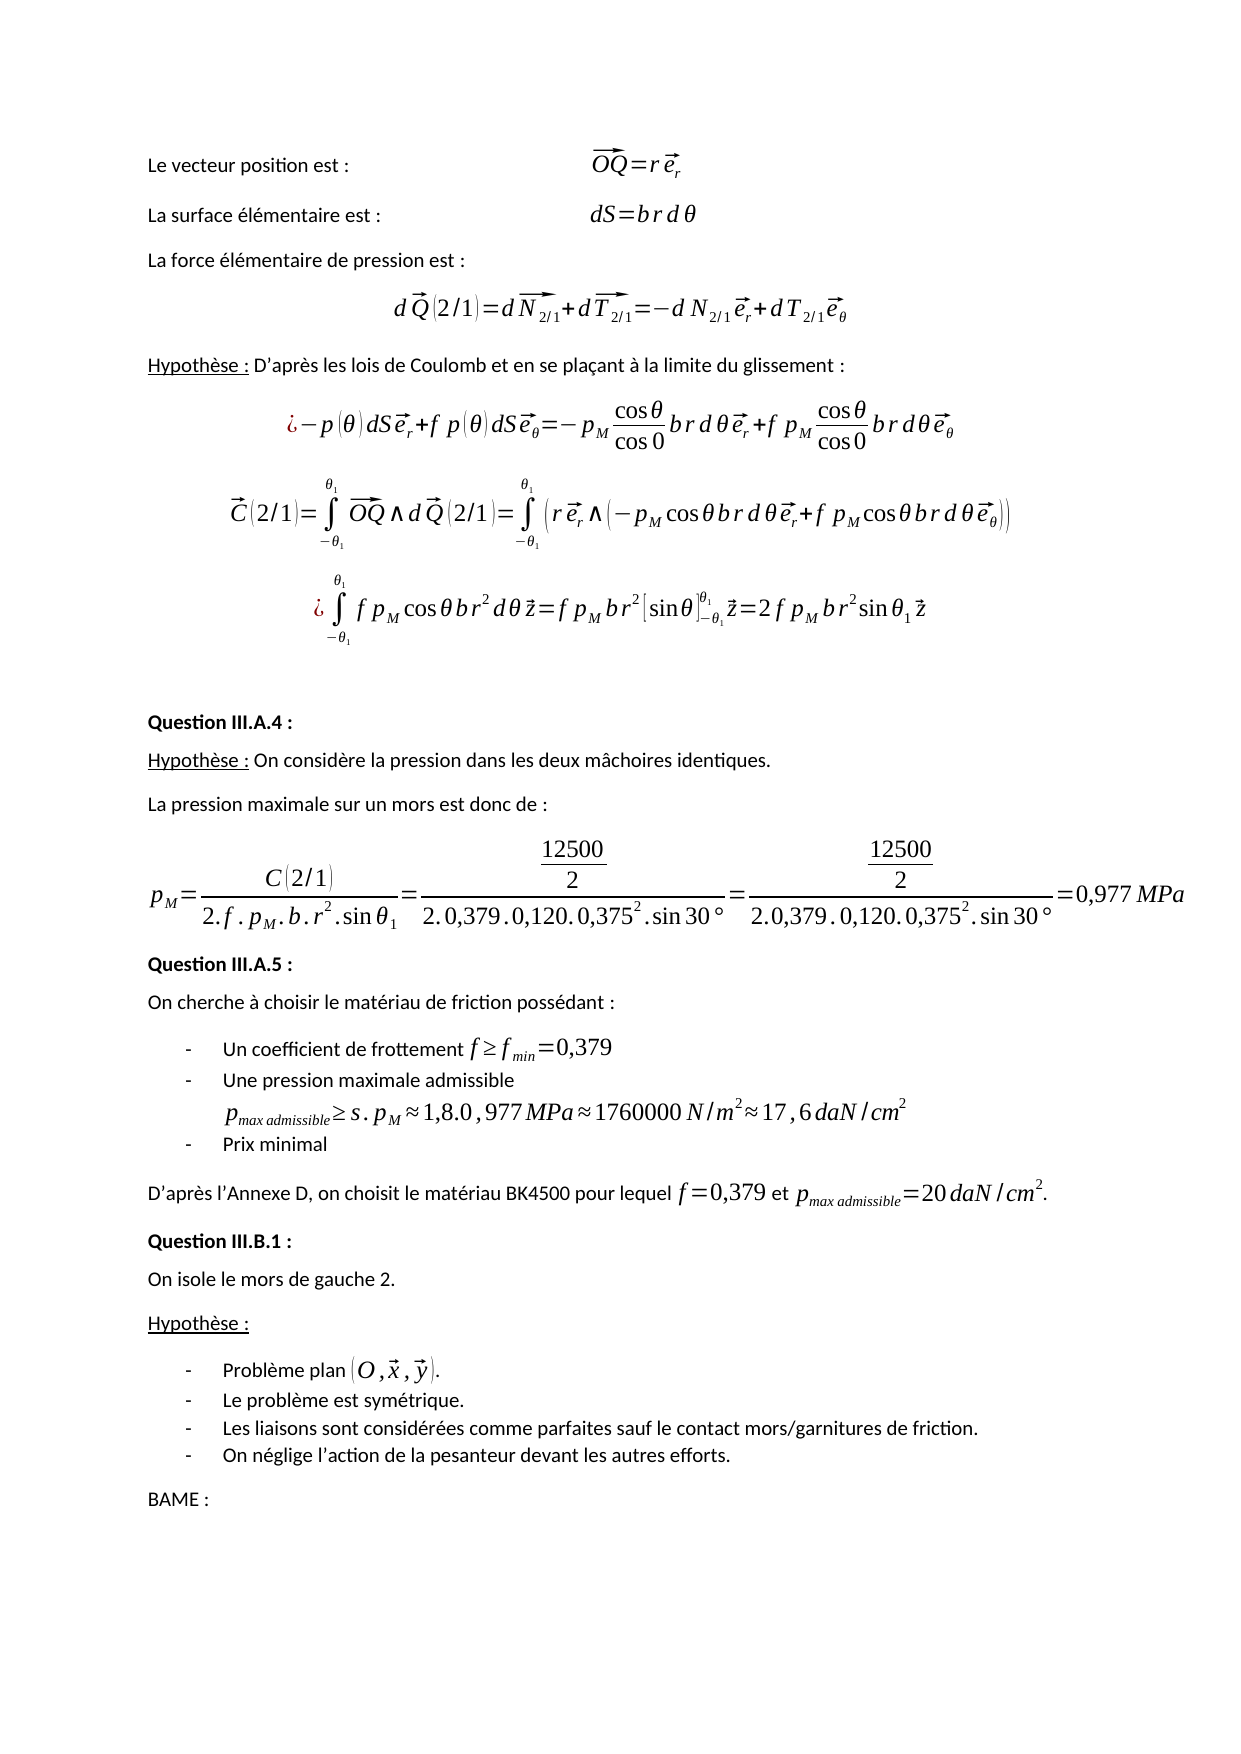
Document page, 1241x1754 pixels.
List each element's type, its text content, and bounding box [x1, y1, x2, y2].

list Une pression maximale admissible [185, 1067, 1093, 1129]
list Prix minimal [185, 1131, 1093, 1156]
text La pression maximale sur un mors est donc de : [148, 791, 1093, 817]
list Un coefficient de frottement [185, 1033, 1093, 1065]
text Hypothèse : [148, 1311, 1093, 1336]
text Hypothèse : D’après les lois de Coulomb et en se plaçant à la limite du glissement : [148, 352, 1093, 378]
text D’après l’Annexe D, on choisit le matériau BK4500 pour lequel et . [148, 1175, 1093, 1210]
list Le problème est symétrique. [185, 1387, 1093, 1413]
text BAME : [148, 1486, 1093, 1512]
text La force élémentaire de pression est : [148, 247, 1093, 272]
list Les liaisons sont considérées comme parfaites sauf le contact mors/garnitures de friction. [185, 1415, 1093, 1440]
text Question III.B.1 : [148, 1229, 1093, 1254]
text Question III.A.5 : [148, 951, 1093, 977]
text La surface élémentaire est : [148, 201, 1093, 228]
text On cherche à choisir le matériau de friction possédant : [148, 989, 1093, 1015]
text Question III.A.4 : [148, 709, 1093, 735]
list Problème plan . [185, 1355, 1093, 1385]
text Le vecteur position est : [148, 148, 1093, 182]
text Hypothèse : On considère la pression dans les deux mâchoires identiques. [148, 747, 1093, 773]
text On isole le mors de gauche 2. [148, 1267, 1093, 1292]
list On néglige l’action de la pesanteur devant les autres efforts. [185, 1442, 1093, 1467]
